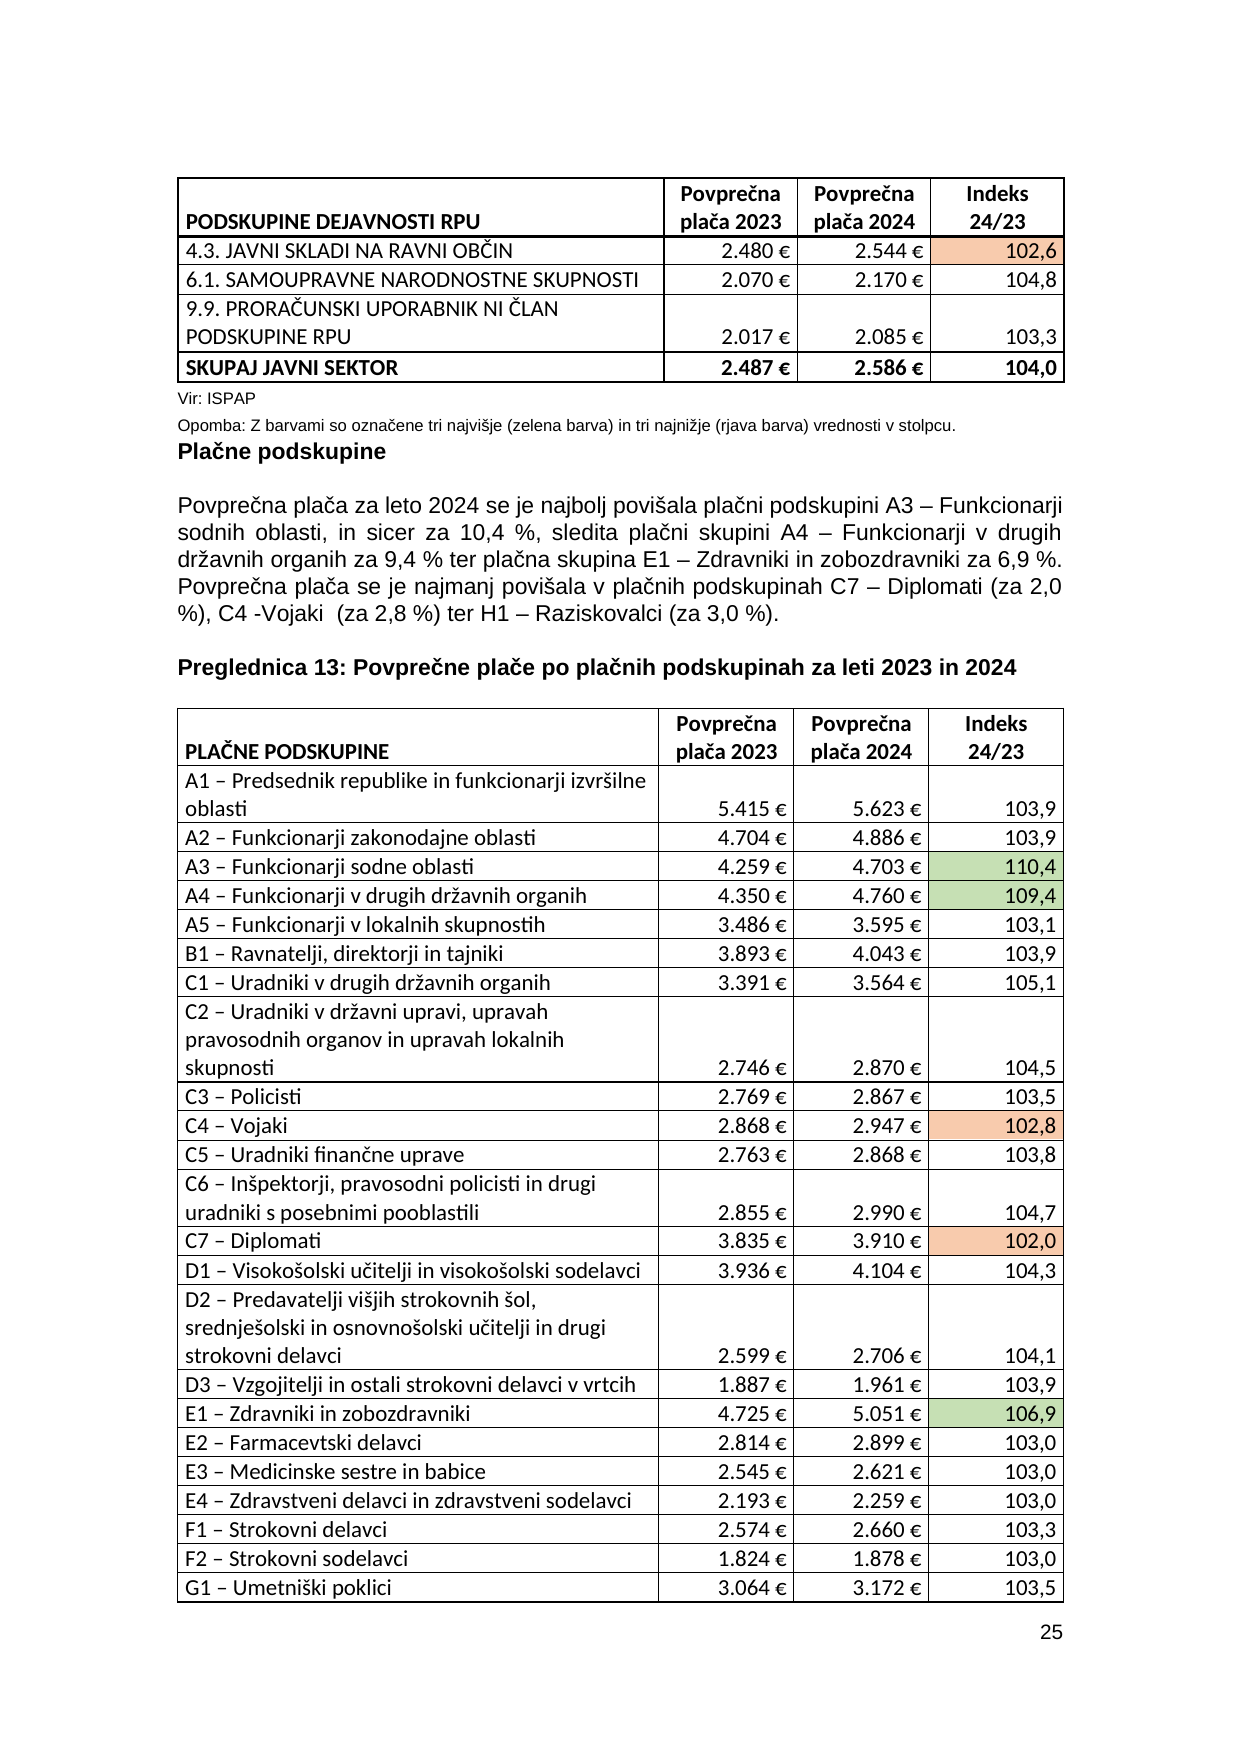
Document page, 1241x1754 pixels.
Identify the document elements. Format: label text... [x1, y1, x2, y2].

table_cell 2.487 € [665, 353, 797, 381]
table_cell A5 – Funkcionarji v lokalnih skupnostih [178, 910, 658, 938]
table_cell 1.887 € [659, 1370, 793, 1398]
table_cell F2 – Strokovni sodelavci [178, 1544, 658, 1572]
table_cell 4.259 € [659, 852, 793, 880]
table_cell 2.867 € [794, 1083, 928, 1110]
table_cell 103,5 [929, 1573, 1063, 1601]
table_cell 4.704 € [659, 823, 793, 851]
table_cell 2.855 € [659, 1170, 793, 1226]
table_cell A1 – Predsednik republike in funkcionarji izvršilne oblasti [178, 766, 658, 822]
table_cell 2.947 € [794, 1111, 928, 1139]
table_cell 103,0 [929, 1486, 1063, 1514]
table_cell C7 – Diplomati [178, 1227, 658, 1255]
table_cell 2.544 € [798, 238, 930, 264]
table_cell 1.824 € [659, 1544, 793, 1572]
table_cell 4.760 € [794, 881, 928, 909]
table_cell 109,4 [929, 881, 1063, 909]
table_cell 3.936 € [659, 1256, 793, 1284]
table_cell 103,9 [929, 939, 1063, 967]
table_header Povprečna plača 2024 [794, 709, 928, 765]
table_cell 2.085 € [798, 295, 930, 351]
table_cell 2.259 € [794, 1486, 928, 1514]
table_cell 2.599 € [659, 1285, 793, 1369]
table_cell 103,8 [929, 1141, 1063, 1168]
table_cell 2.586 € [798, 353, 930, 381]
table_cell 2.574 € [659, 1515, 793, 1543]
table_cell 2.868 € [794, 1141, 928, 1168]
table_cell 3.564 € [794, 968, 928, 996]
table_cell 2.170 € [798, 265, 930, 293]
table_cell C3 – Policisti [178, 1083, 658, 1110]
table_header Povprečna plača 2023 [665, 179, 797, 235]
table_cell 103,9 [929, 823, 1063, 851]
table_cell 3.172 € [794, 1573, 928, 1601]
table_cell 103,0 [929, 1428, 1063, 1456]
table_cell 2.017 € [665, 295, 797, 351]
table_cell 2.480 € [665, 238, 797, 264]
table_cell 104,5 [929, 997, 1063, 1081]
table_cell 2.706 € [794, 1285, 928, 1369]
table_cell G1 – Umetniški poklici [178, 1573, 658, 1601]
table_cell 2.868 € [659, 1111, 793, 1139]
table_cell 103,5 [929, 1083, 1063, 1110]
table_cell 102,8 [929, 1111, 1063, 1139]
table_cell 2.070 € [665, 265, 797, 293]
table_cell A3 – Funkcionarji sodne oblasti [178, 852, 658, 880]
table_cell 3.835 € [659, 1227, 793, 1255]
table_header PLAČNE PODSKUPINE [178, 709, 658, 765]
table_cell 3.910 € [794, 1227, 928, 1255]
table_cell B1 – Ravnatelji, direktorji in tajniki [178, 939, 658, 967]
table_cell 2.746 € [659, 997, 793, 1081]
table_header Povprečna plača 2024 [798, 179, 930, 235]
table_cell 102,6 [931, 238, 1063, 264]
table_cell C4 – Vojaki [178, 1111, 658, 1139]
table_header Indeks 24/23 [929, 709, 1063, 765]
table_cell 3.486 € [659, 910, 793, 938]
table_cell 6.1. SAMOUPRAVNE NARODNOSTNE SKUPNOSTI [179, 265, 663, 293]
table_cell C1 – Uradniki v drugih državnih organih [178, 968, 658, 996]
table_cell 9.9. PRORAČUNSKI UPORABNIK NI ČLAN PODSKUPINE RPU [179, 295, 663, 351]
table_cell 2.990 € [794, 1170, 928, 1226]
table_cell 2.621 € [794, 1457, 928, 1485]
table_cell D2 – Predavatelji višjih strokovnih šol, srednješolski in osnovnošolski učitelji in drugi strokovni delavci [178, 1285, 658, 1369]
table_cell 2.899 € [794, 1428, 928, 1456]
table_cell D3 – Vzgojitelji in ostali strokovni delavci v vrtcih [178, 1370, 658, 1398]
table_header PODSKUPINE DEJAVNOSTI RPU [179, 179, 663, 235]
table_cell 103,9 [929, 766, 1063, 822]
table_cell 104,3 [929, 1256, 1063, 1284]
table_cell 4.043 € [794, 939, 928, 967]
table_cell A2 – Funkcionarji zakonodajne oblasti [178, 823, 658, 851]
table_cell C5 – Uradniki finančne uprave [178, 1141, 658, 1168]
table_cell 103,1 [929, 910, 1063, 938]
text Plačne podskupine [177, 437, 1063, 464]
table_header Povprečna plača 2023 [659, 709, 793, 765]
table_cell 103,3 [929, 1515, 1063, 1543]
table_cell C6 – Inšpektorji, pravosodni policisti in drugi uradniki s posebnimi pooblastili [178, 1170, 658, 1226]
table_cell E1 – Zdravniki in zobozdravniki [178, 1399, 658, 1427]
table_cell 3.064 € [659, 1573, 793, 1601]
table_cell 106,9 [929, 1399, 1063, 1427]
table_cell 110,4 [929, 852, 1063, 880]
table_cell E4 – Zdravstveni delavci in zdravstveni sodelavci [178, 1486, 658, 1514]
table_cell 4.104 € [794, 1256, 928, 1284]
table_cell 104,1 [929, 1285, 1063, 1369]
table_cell 103,9 [929, 1370, 1063, 1398]
table_cell 4.350 € [659, 881, 793, 909]
table_cell A4 – Funkcionarji v drugih državnih organih [178, 881, 658, 909]
table_cell C2 – Uradniki v državni upravi, upravah pravosodnih organov in upravah lokalnih skupnosti [178, 997, 658, 1081]
table_cell F1 – Strokovni delavci [178, 1515, 658, 1543]
table_cell 5.415 € [659, 766, 793, 822]
table_cell 104,0 [931, 353, 1063, 381]
text Povprečna plača za leto 2024 se je najbolj povišala plačni podskupini A3 – Funkcionarji sodnih oblasti, in sicer za 10,4 %, sledita plačni skupini A4 – Funkcionarji v drugih državnih organih za 9,4 % ter plačna skupina E1 – Zdravniki in zobozdravniki za 6,9 %. Povprečna plača se je najmanj povišala v plačnih podskupinah C7 – Diplomati (za 2,0 %), C4 -Vojaki (za 2,8 %) ter H1 – Raziskovalci (za 3,0 %). [177, 491, 1063, 626]
table_cell 1.878 € [794, 1544, 928, 1572]
text Preglednica : Povprečne plače po plačnih podskupinah za leti 2023 in 2024 [177, 653, 1063, 681]
table_cell 3.595 € [794, 910, 928, 938]
table_cell 5.051 € [794, 1399, 928, 1427]
table_cell 4.703 € [794, 852, 928, 880]
table_cell 3.893 € [659, 939, 793, 967]
table_cell SKUPAJ JAVNI SEKTOR [179, 353, 663, 381]
table_cell 2.814 € [659, 1428, 793, 1456]
table_cell 4.886 € [794, 823, 928, 851]
table_cell 1.961 € [794, 1370, 928, 1398]
table_cell 105,1 [929, 968, 1063, 996]
table_cell D1 – Visokošolski učitelji in visokošolski sodelavci [178, 1256, 658, 1284]
table_cell 4.725 € [659, 1399, 793, 1427]
table_cell 2.660 € [794, 1515, 928, 1543]
table_cell 104,8 [931, 265, 1063, 293]
table_cell 102,0 [929, 1227, 1063, 1255]
table_cell 2.870 € [794, 997, 928, 1081]
table_cell 2.763 € [659, 1141, 793, 1168]
table_cell 2.545 € [659, 1457, 793, 1485]
table_cell 103,0 [929, 1544, 1063, 1572]
table_cell 5.623 € [794, 766, 928, 822]
table_cell 2.769 € [659, 1083, 793, 1110]
table_cell E3 – Medicinske sestre in babice [178, 1457, 658, 1485]
table_cell 3.391 € [659, 968, 793, 996]
table_cell 2.193 € [659, 1486, 793, 1514]
table_cell 104,7 [929, 1170, 1063, 1226]
text Vir: ISPAP [177, 383, 1063, 410]
table_cell 4.3. JAVNI SKLADI NA RAVNI OBČIN [179, 238, 663, 264]
table_cell E2 – Farmacevtski delavci [178, 1428, 658, 1456]
table_cell 103,0 [929, 1457, 1063, 1485]
text Opomba: Z barvami so označene tri najvišje (zelena barva) in tri najnižje (rjava barva) vrednosti v stolpcu. [177, 410, 1063, 437]
table_header Indeks 24/23 [931, 179, 1063, 235]
table_cell 103,3 [931, 295, 1063, 351]
